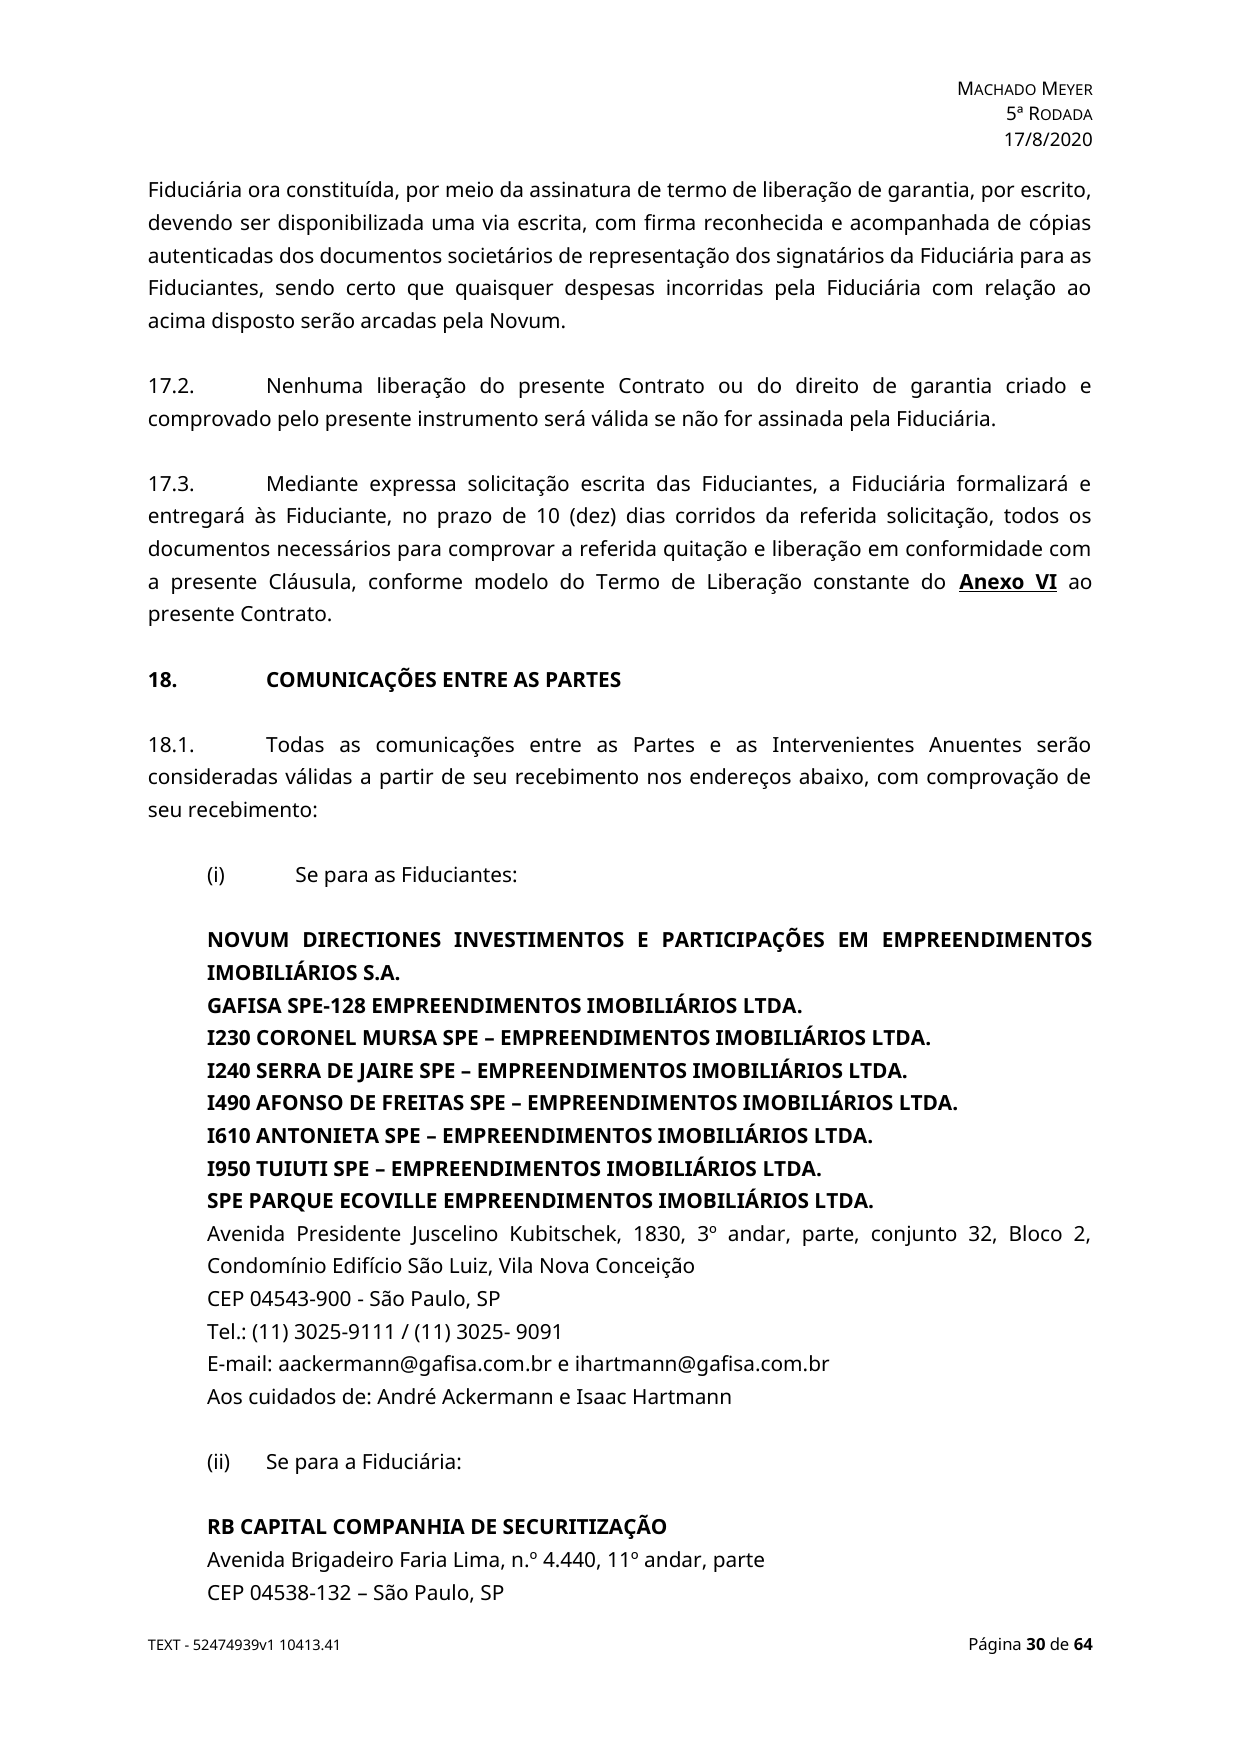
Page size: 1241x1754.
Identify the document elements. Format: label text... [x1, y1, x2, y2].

list Tel.: (11) 3025-9111 / (11) 3025- 9091 [207, 1317, 1092, 1345]
list Se para a Fiduciária: [207, 1447, 1092, 1476]
text CEP 04543-900 - São Paulo, SP [207, 1284, 1092, 1313]
text GAFISA SPE-128 EMPREENDIMENTOS IMOBILIÁRIOS LTDA. [207, 991, 1092, 1019]
text I230 CORONEL MURSA SPE – EMPREENDIMENTOS IMOBILIÁRIOS LTDA. [207, 1023, 1092, 1052]
text NOVUM DIRECTIONES INVESTIMENTOS E PARTICIPAÇÕES EM EMPREENDIMENTOS IMOBILIÁRIOS S.A. [207, 926, 1092, 987]
list Mediante expressa solicitação escrita das Fiduciantes, a Fiduciária formalizará e entregará às Fiduciante, no prazo de 10 (dez) dias corridos da referida solicitação, todos os documentos necessários para comprovar a referida quitação e liberação em conformidade com a presente Cláusula, conforme modelo do Termo de Liberação constante do Anexo VI ao presente Contrato. [148, 469, 1092, 628]
text Aos cuidados de: André Ackermann e Isaac Hartmann [207, 1382, 1092, 1410]
list Se para as Fiduciantes: [207, 860, 1092, 889]
text I950 TUIUTI SPE – EMPREENDIMENTOS IMOBILIÁRIOS LTDA. [207, 1154, 1092, 1182]
subtitle COMUNICAÇÕES ENTRE AS PARTES [148, 665, 1092, 693]
text I490 AFONSO DE FREITAS SPE – EMPREENDIMENTOS IMOBILIÁRIOS LTDA. [207, 1088, 1092, 1117]
text Avenida Presidente Juscelino Kubitschek, 1830, 3º andar, parte, conjunto 32, Bloco 2, Condomínio Edifício São Luiz, Vila Nova Conceição [207, 1219, 1092, 1280]
text I240 SERRA DE JAIRE SPE – EMPREENDIMENTOS IMOBILIÁRIOS LTDA. [207, 1056, 1092, 1084]
text I610 ANTONIETA SPE – EMPREENDIMENTOS IMOBILIÁRIOS LTDA. [207, 1121, 1092, 1149]
text RB CAPITAL COMPANHIA DE SECURITIZAÇÃO [207, 1512, 1092, 1541]
text SPE PARQUE ECOVILLE EMPREENDIMENTOS IMOBILIÁRIOS LTDA. [207, 1186, 1092, 1215]
subtitle Todas as comunicações entre as Partes e as Intervenientes Anuentes serão consideradas válidas a partir de seu recebimento nos endereços abaixo, com comprovação de seu recebimento: [148, 730, 1092, 823]
text CEP 04538-132 – São Paulo, SP [207, 1578, 1092, 1606]
list E-mail: aackermann@gafisa.com.br e ihartmann@gafisa.com.br [207, 1349, 1092, 1378]
list Nenhuma liberação do presente Contrato ou do direito de garantia criado e comprovado pelo presente instrumento será válida se não for assinada pela Fiduciária. [148, 371, 1092, 432]
text Avenida Brigadeiro Faria Lima, n.º 4.440, 11º andar, parte [207, 1545, 1092, 1573]
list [148, 176, 1092, 334]
